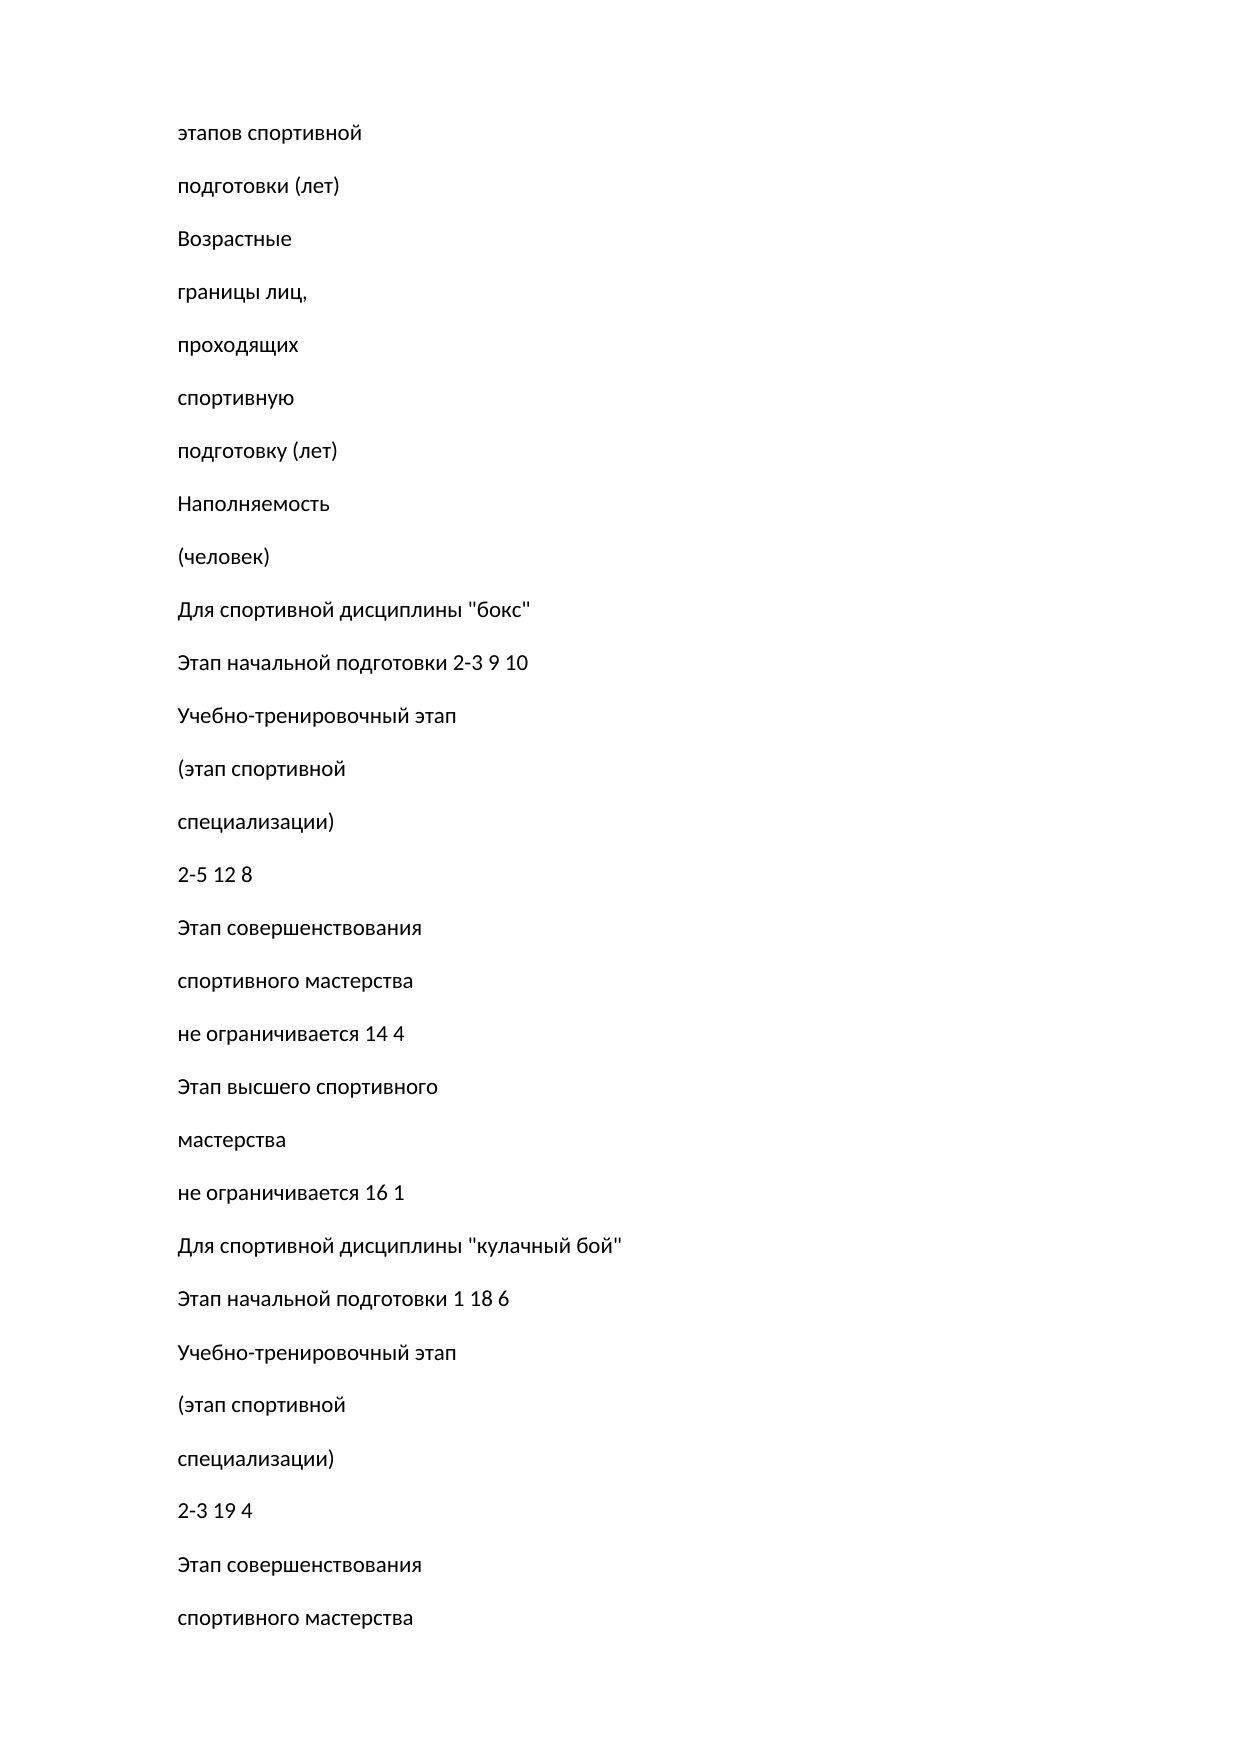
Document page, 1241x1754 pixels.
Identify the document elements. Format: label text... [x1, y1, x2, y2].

text Учебно-тренировочный этап [177, 701, 1152, 729]
text спортивную [177, 383, 1152, 411]
text Наполняемость [177, 489, 1152, 517]
text специализации) [177, 807, 1152, 835]
text Для спортивной дисциплины "кулачный бой" [177, 1232, 1152, 1259]
text подготовку (лет) [177, 436, 1152, 464]
text подготовки (лет) [177, 171, 1152, 199]
text границы лиц, [177, 277, 1152, 305]
text (этап спортивной [177, 754, 1152, 782]
text спортивного мастерства [177, 966, 1152, 994]
text специализации) [177, 1444, 1152, 1472]
text 2-5 12 8 [177, 860, 1152, 888]
text Возрастные [177, 224, 1152, 252]
text Этап совершенствования [177, 1550, 1152, 1578]
text мастерства [177, 1126, 1152, 1153]
text не ограничивается 14 4 [177, 1019, 1152, 1047]
text не ограничивается 16 1 [177, 1178, 1152, 1207]
text Для спортивной дисциплины "бокс" [177, 595, 1152, 623]
text Этап начальной подготовки 2-3 9 10 [177, 648, 1152, 676]
text 2-3 19 4 [177, 1497, 1152, 1525]
text (человек) [177, 542, 1152, 570]
text Этап высшего спортивного [177, 1072, 1152, 1101]
text Этап начальной подготовки 1 18 6 [177, 1284, 1152, 1313]
text спортивного мастерства [177, 1603, 1152, 1631]
text Учебно-тренировочный этап [177, 1338, 1152, 1366]
text Этап совершенствования [177, 913, 1152, 941]
text этапов спортивной [177, 118, 1152, 146]
text проходящих [177, 330, 1152, 358]
text (этап спортивной [177, 1391, 1152, 1419]
